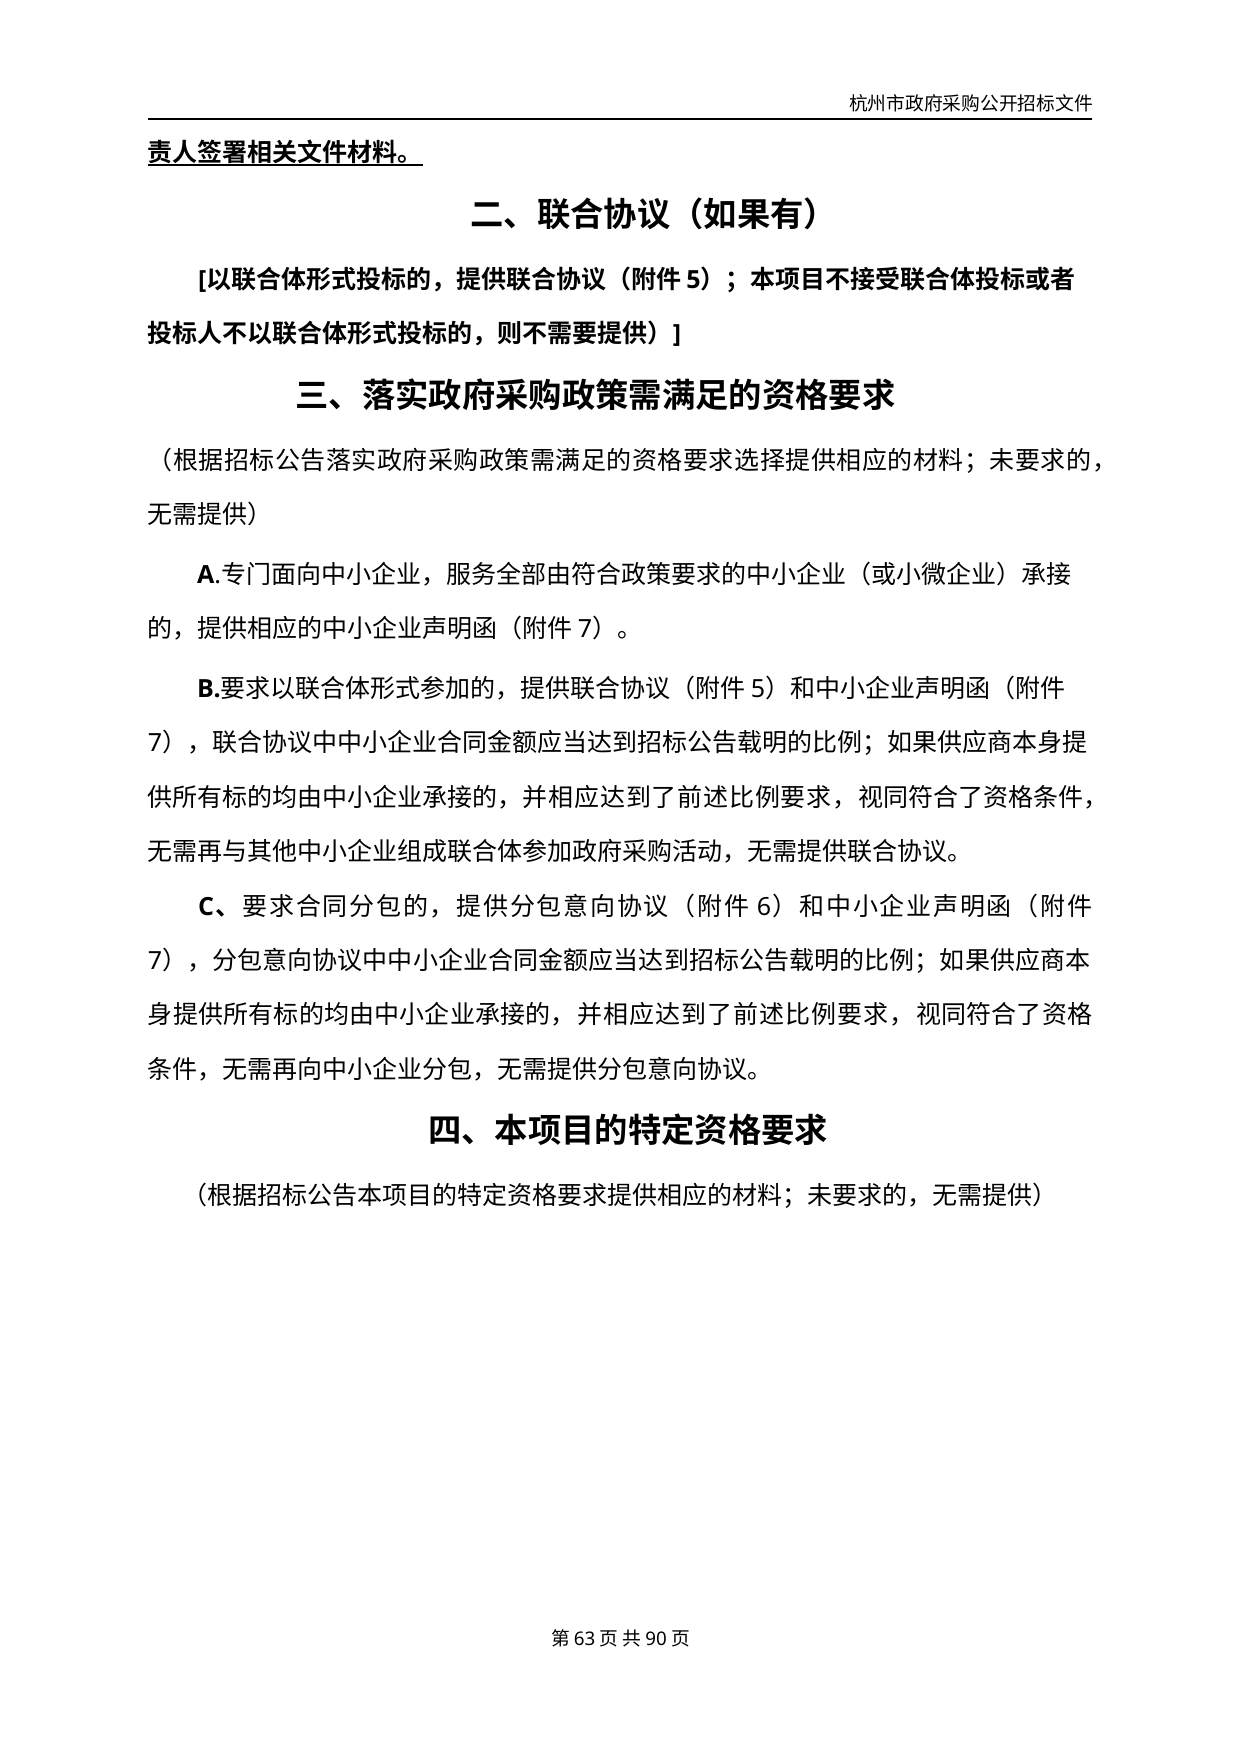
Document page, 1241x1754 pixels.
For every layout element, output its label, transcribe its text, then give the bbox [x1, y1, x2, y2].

text 四、本项目的特定资格要求 [163, 1103, 1092, 1152]
text B.要求以联合体形式参加的，提供联合协议（附件5）和中小企业声明函（附件7），联合协议中中小企业合同金额应当达到招标公告载明的比例；如果供应商本身提供所有标的均由中小企业承接的，并相应达到了前述比例要求，视同符合了资格条件，无需再与其他中小企业组成联合体参加政府采购活动，无需提供联合协议。 [148, 668, 1092, 868]
text （根据招标公告本项目的特定资格要求提供相应的材料；未要求的，无需提供） [148, 1176, 1092, 1212]
text C、要求合同分包的，提供分包意向协议（附件6）和中小企业声明函（附件7），分包意向协议中中小企业合同金额应当达到招标公告载明的比例；如果供应商本身提供所有标的均由中小企业承接的，并相应达到了前述比例要求，视同符合了资格条件，无需再向中小企业分包，无需提供分包意向协议。 [148, 886, 1092, 1085]
text [以联合体形式投标的，提供联合协议（附件5）；本项目不接受联合体投标或者投标人不以联合体形式投标的，则不需要提供）] [148, 259, 1092, 350]
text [148, 133, 1042, 169]
text 二、联合协议（如果有） [148, 187, 1092, 236]
text 三、落实政府采购政策需满足的资格要求 [148, 368, 1042, 417]
text A.专门面向中小企业，服务全部由符合政策要求的中小企业（或小微企业）承接的，提供相应的中小企业声明函（附件7）。 [148, 554, 1092, 645]
text （根据招标公告落实政府采购政策需满足的资格要求选择提供相应的材料；未要求的，无需提供） [148, 441, 1092, 531]
